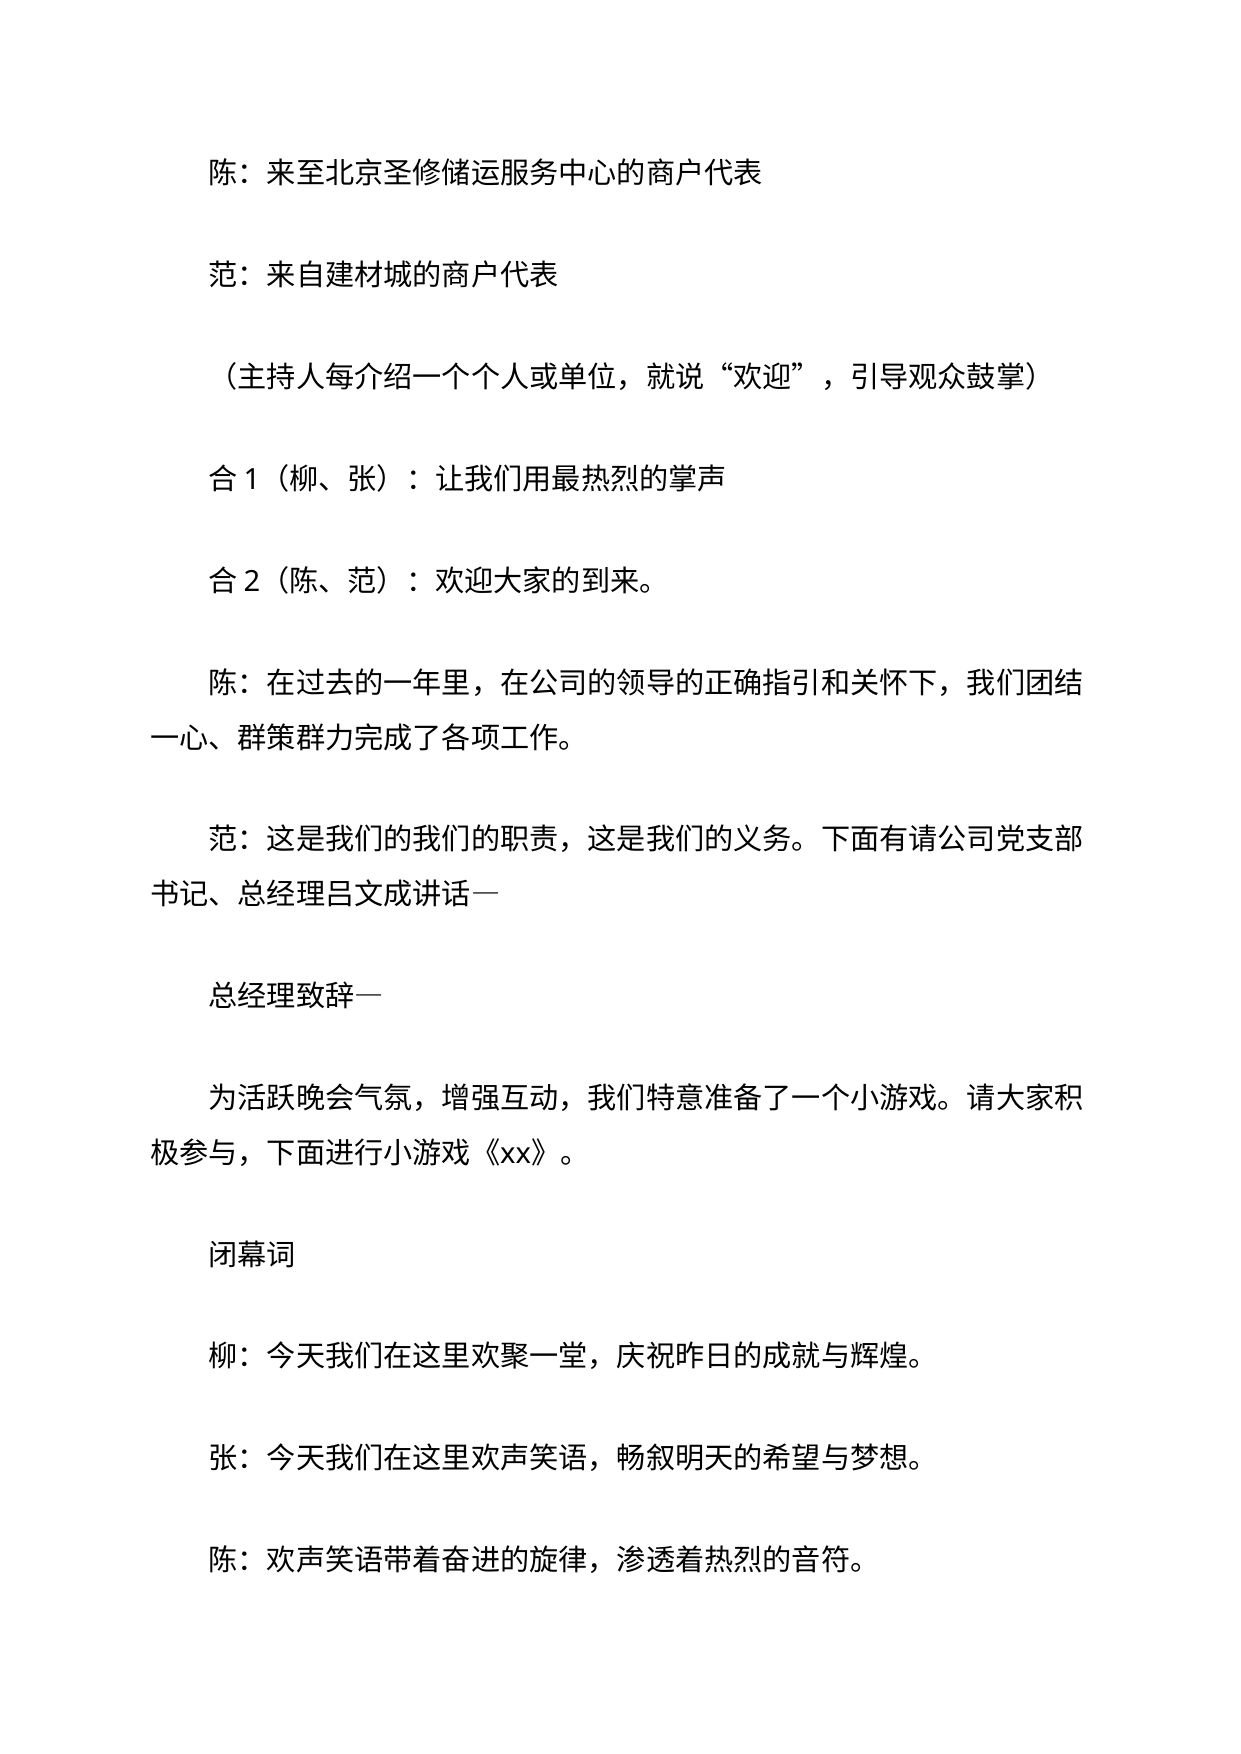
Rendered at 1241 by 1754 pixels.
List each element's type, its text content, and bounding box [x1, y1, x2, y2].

text 范：来自建材城的商户代表 [150, 252, 1090, 294]
text 陈：在过去的一年里，在公司的领导的正确指引和关怀下，我们团结一心、群策群力完成了各项工作。 [150, 659, 1090, 756]
text 张：今天我们在这里欢声笑语，畅叙明天的希望与梦想。 [150, 1435, 1090, 1477]
text 范：这是我们的我们的职责，这是我们的义务。下面有请公司党支部书记、总经理吕文成讲话— [150, 816, 1090, 913]
text 合1（柳、张）：让我们用最热烈的掌声 [150, 455, 1090, 498]
text 闭幕词 [150, 1231, 1090, 1273]
text （主持人每介绍一个个人或单位，就说“欢迎”，引导观众鼓掌） [150, 353, 1090, 396]
text 总经理致辞— [150, 973, 1090, 1015]
text 柳：今天我们在这里欢聚一堂，庆祝昨日的成就与辉煌。 [150, 1333, 1090, 1375]
text 为活跃晚会气氛，增强互动，我们特意准备了一个小游戏。请大家积极参与，下面进行小游戏《xx》。 [150, 1074, 1090, 1172]
text 陈：欢声笑语带着奋进的旋律，渗透着热烈的音符。 [150, 1537, 1090, 1579]
text 陈：来至北京圣修储运服务中心的商户代表 [150, 150, 1090, 192]
text 合2（陈、范）：欢迎大家的到来。 [150, 557, 1090, 600]
